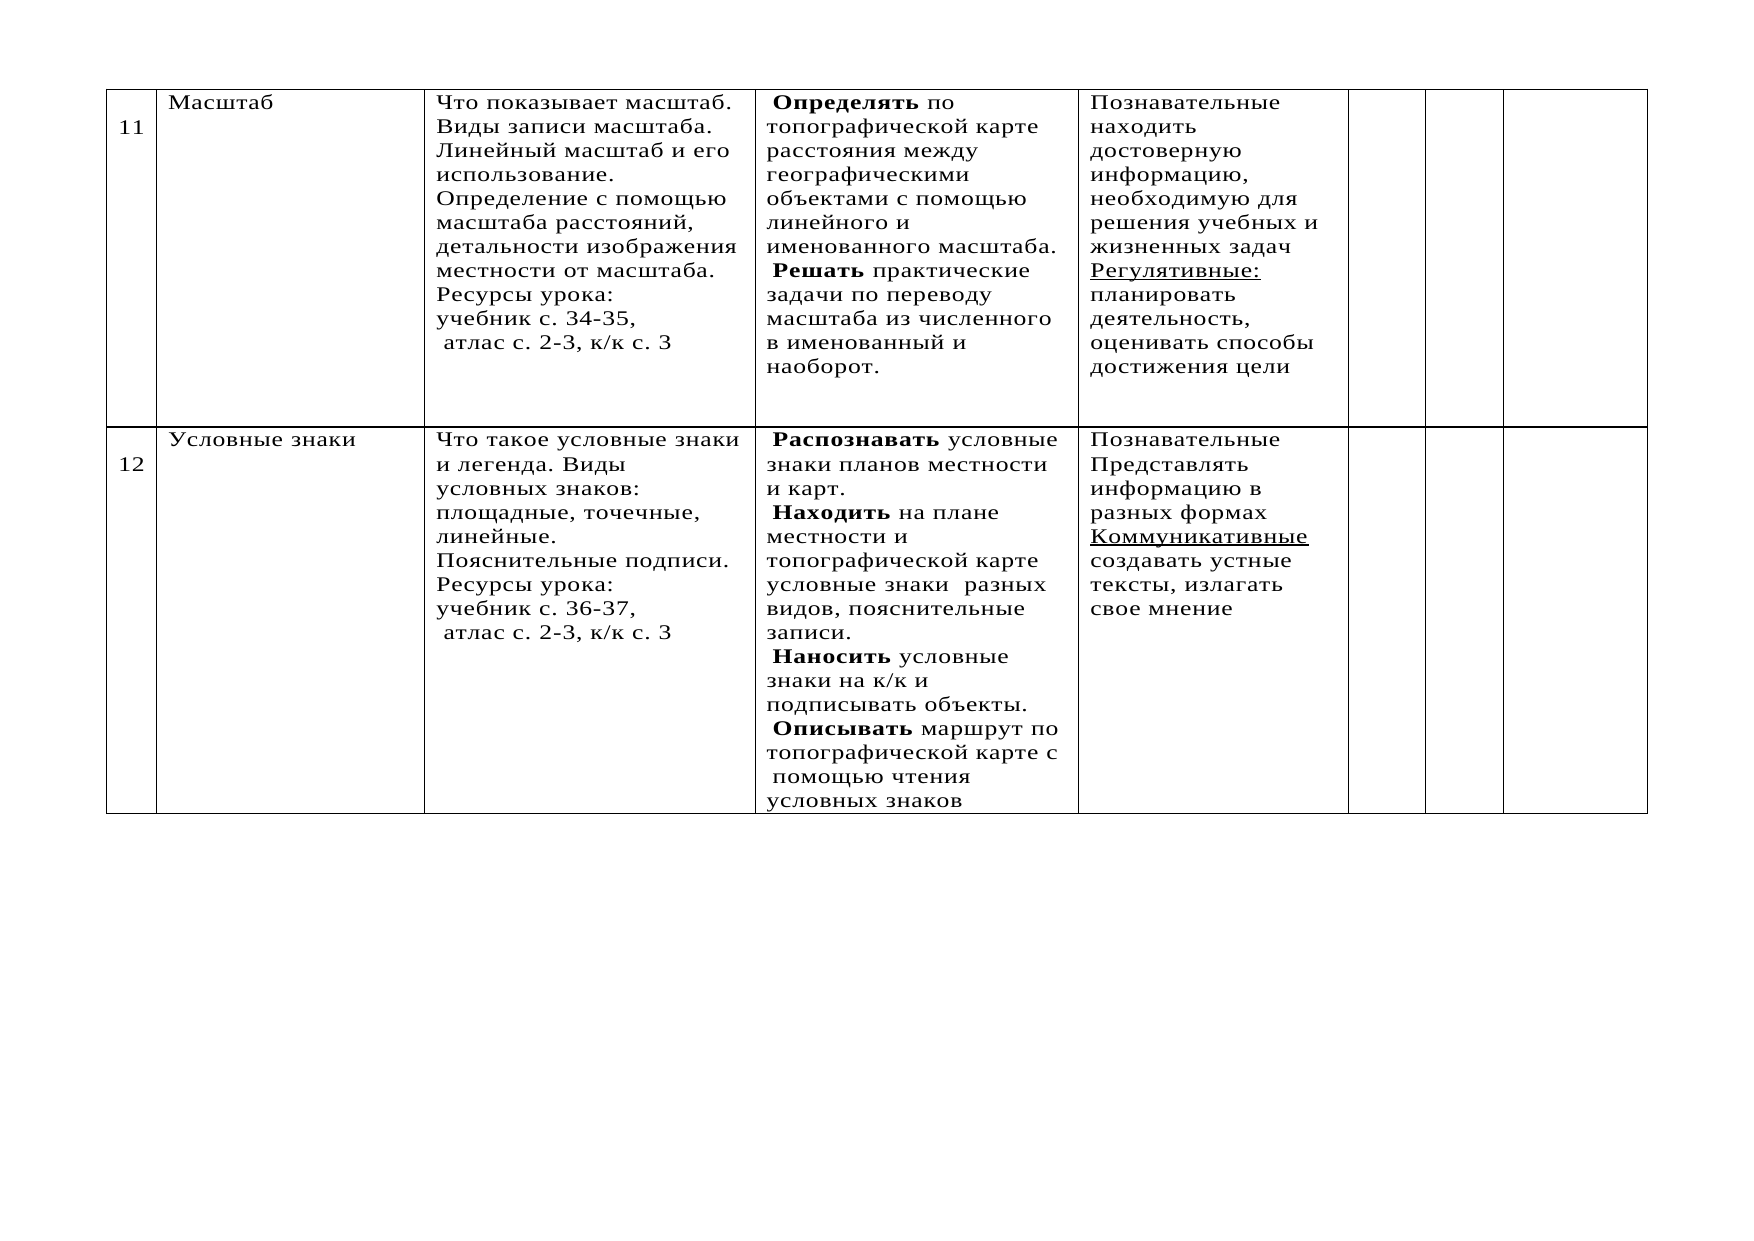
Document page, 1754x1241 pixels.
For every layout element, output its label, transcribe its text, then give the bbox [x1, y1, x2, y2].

table_cell [1504, 90, 1647, 426]
table_cell Что показывает масштаб. Виды записи масштаба. Линейный масштаб и его использование. Определение с помощью масштаба расстояний, детальности изображения местности от масштаба. Ресурсы урока: учебник с. 34-35, атлас с. 2-3, к/к с. 3 [425, 90, 755, 426]
table_cell [1504, 428, 1647, 812]
table_cell [1426, 90, 1503, 426]
table_cell [1349, 90, 1425, 426]
table_cell 12 [107, 428, 156, 812]
table_cell Познавательные Представлять информацию в разных формах Коммуникативные создавать устные тексты, излагать свое мнение [1079, 428, 1348, 812]
table_cell Определять по топографической карте расстояния между географическими объектами с помощью линейного и именованного масштаба. Решать практические задачи по переводу масштаба из численного в именованный и наоборот. [756, 90, 1078, 426]
table_cell Познавательные находить достоверную информацию, необходимую для решения учебных и жизненных задач Регулятивные: планировать деятельность, оценивать способы достижения цели [1079, 90, 1348, 426]
table_cell Условные знаки [157, 428, 424, 812]
table_cell [1426, 428, 1503, 812]
table_cell [1349, 428, 1425, 812]
table_cell 11 [107, 90, 156, 426]
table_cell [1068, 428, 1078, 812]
table_cell Что такое условные знаки и легенда. Виды условных знаков: площадные, точечные, линейные. Пояснительные подписи. Ресурсы урока: учебник с. 36-37, атлас с. 2-3, к/к с. 3 [425, 428, 755, 812]
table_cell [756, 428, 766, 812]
table_cell Масштаб [157, 90, 424, 426]
